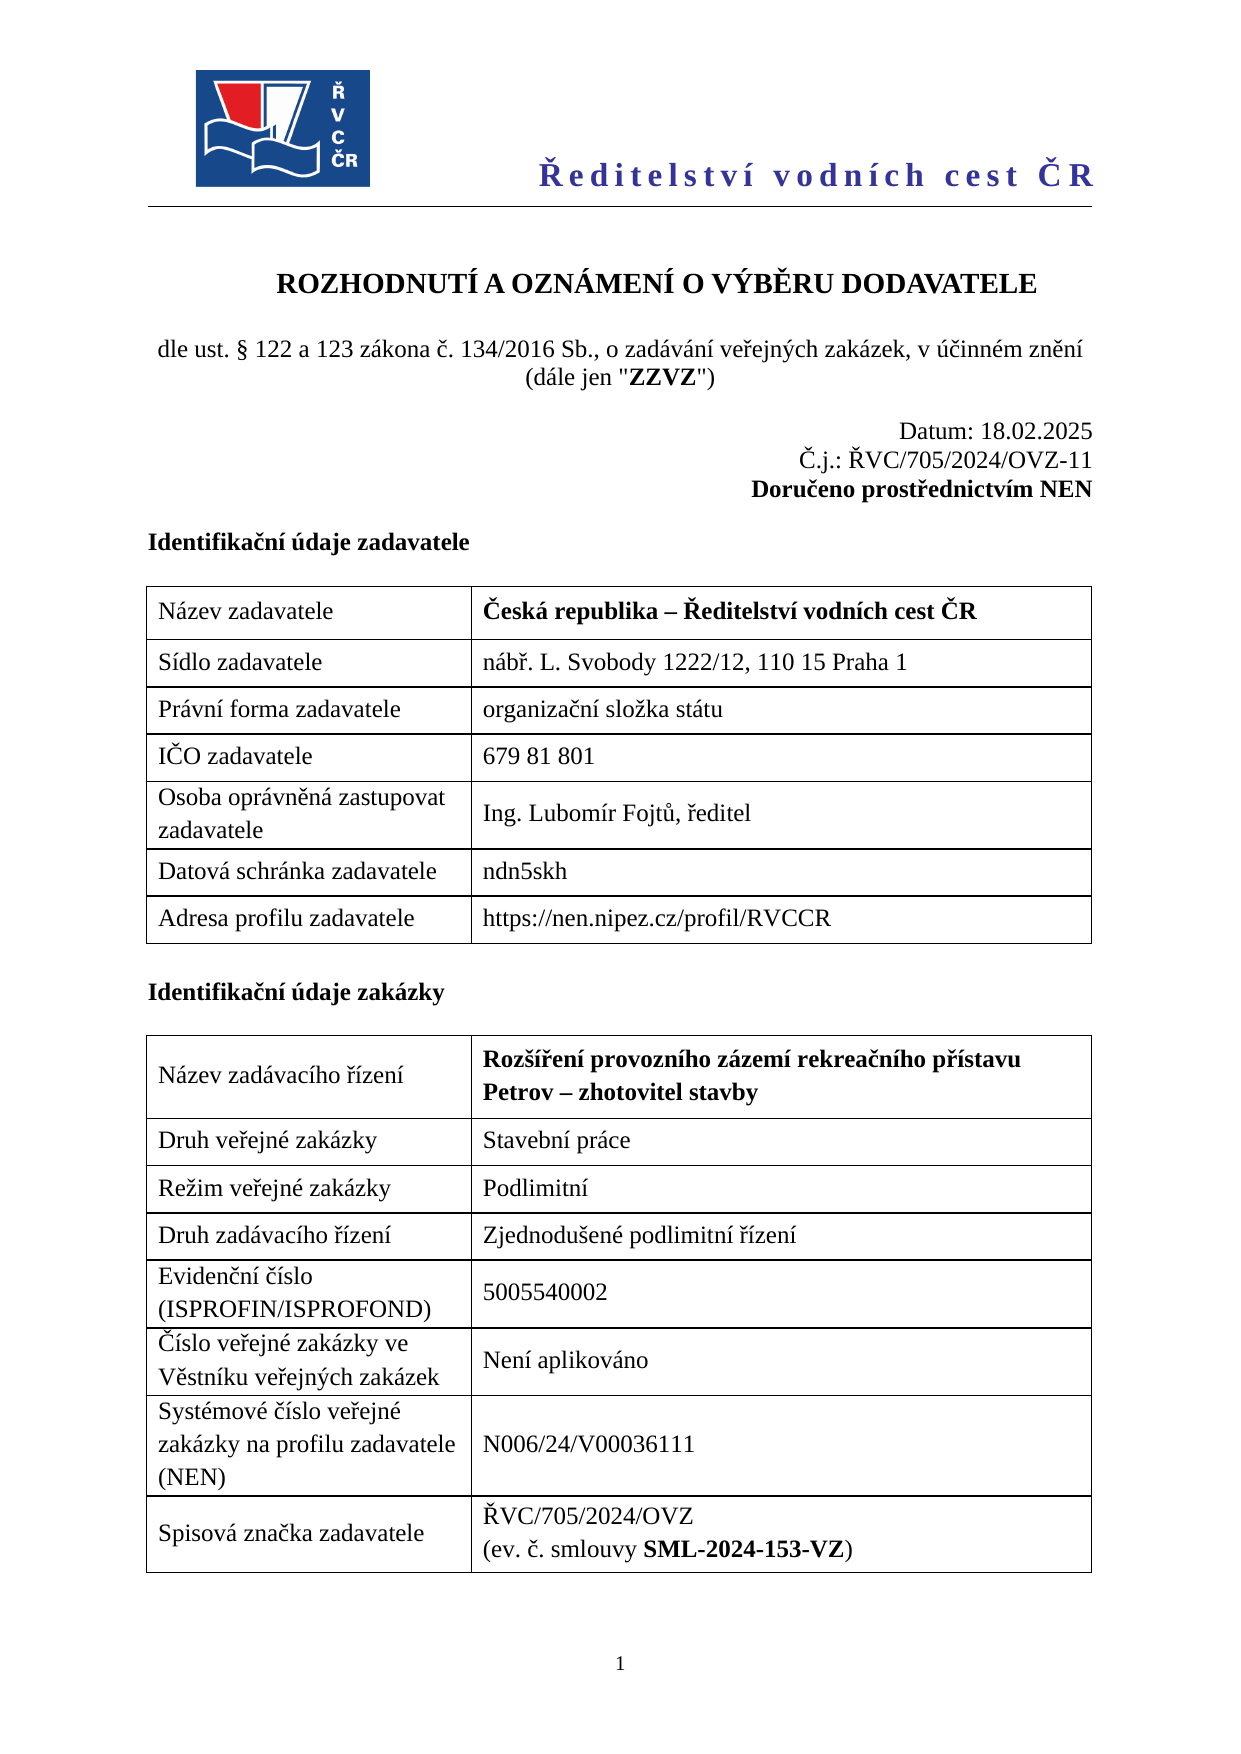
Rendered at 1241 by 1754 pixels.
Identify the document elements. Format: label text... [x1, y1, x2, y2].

table_cell Právní forma zadavatele [147, 688, 471, 733]
table_cell Adresa profilu zadavatele [147, 897, 471, 943]
table_cell N006/24/V00036111 [472, 1396, 1091, 1495]
table_header Název zadavatele [147, 587, 471, 639]
table_cell 679 81 801 [472, 735, 1091, 781]
table_header Název zadávacího řízení [147, 1036, 471, 1117]
table_cell https://nen.nipez.cz/profil/RVCCR [472, 897, 1091, 943]
table_cell Není aplikováno [472, 1329, 1091, 1394]
table_cell 5005540002 [472, 1261, 1091, 1327]
table_cell nábř. L. Svobody 1222/12, 110 15 Praha 1 [472, 640, 1091, 686]
table_cell Evidenční číslo (ISPROFIN/ISPROFOND) [147, 1261, 471, 1327]
table_header Rozšíření provozního zázemí rekreačního přístavu Petrov – zhotovitel stavby [472, 1036, 1091, 1117]
text Doručeno prostřednictvím NEN [148, 474, 1092, 502]
table_cell Druh zadávacího řízení [147, 1214, 471, 1259]
table_cell organizační složka státu [472, 688, 1091, 733]
picture [195, 70, 370, 187]
table_cell ŘVC/705/2024/OVZ (ev. č. smlouvy SML-2024-153-VZ) [472, 1497, 1091, 1572]
table_cell Podlimitní [472, 1166, 1091, 1212]
table_cell Spisová značka zadavatele [147, 1497, 471, 1572]
text Identifikační údaje zakázky [148, 977, 1092, 1006]
table_cell Systémové číslo veřejné zakázky na profilu zadavatele (NEN) [147, 1396, 471, 1495]
table_cell IČO zadavatele [147, 735, 471, 781]
text dle ust. § 122 a 123 zákona č. 134/2016 Sb., o zadávání veřejných zakázek, v účinném znění (dále jen "ZZVZ") [148, 334, 1092, 391]
table_cell Druh veřejné zakázky [147, 1119, 471, 1165]
text Datum: 18.02.2025 [664, 416, 1092, 445]
table_cell Zjednodušené podlimitní řízení [472, 1214, 1091, 1259]
table_cell Ing. Lubomír Fojtů, ředitel [472, 782, 1091, 848]
table_cell Číslo veřejné zakázky ve Věstníku veřejných zakázek [147, 1329, 471, 1394]
text Rozhodnutí A OZNÁMENÍ o výběru dodavatele [148, 267, 1092, 300]
table_cell Sídlo zadavatele [147, 640, 471, 686]
table_cell Datová schránka zadavatele [147, 850, 471, 895]
table_cell Osoba oprávněná zastupovat zadavatele [147, 782, 471, 848]
table_header Česká republika – Ředitelství vodních cest ČR [472, 587, 1091, 639]
table_cell ndn5skh [472, 850, 1091, 895]
text Identifikační údaje zadavatele [148, 527, 1092, 556]
table_cell Režim veřejné zakázky [147, 1166, 471, 1212]
table_cell Stavební práce [472, 1119, 1091, 1165]
text Č.j.: ŘVC/705/2024/OVZ-11 [738, 445, 1092, 474]
